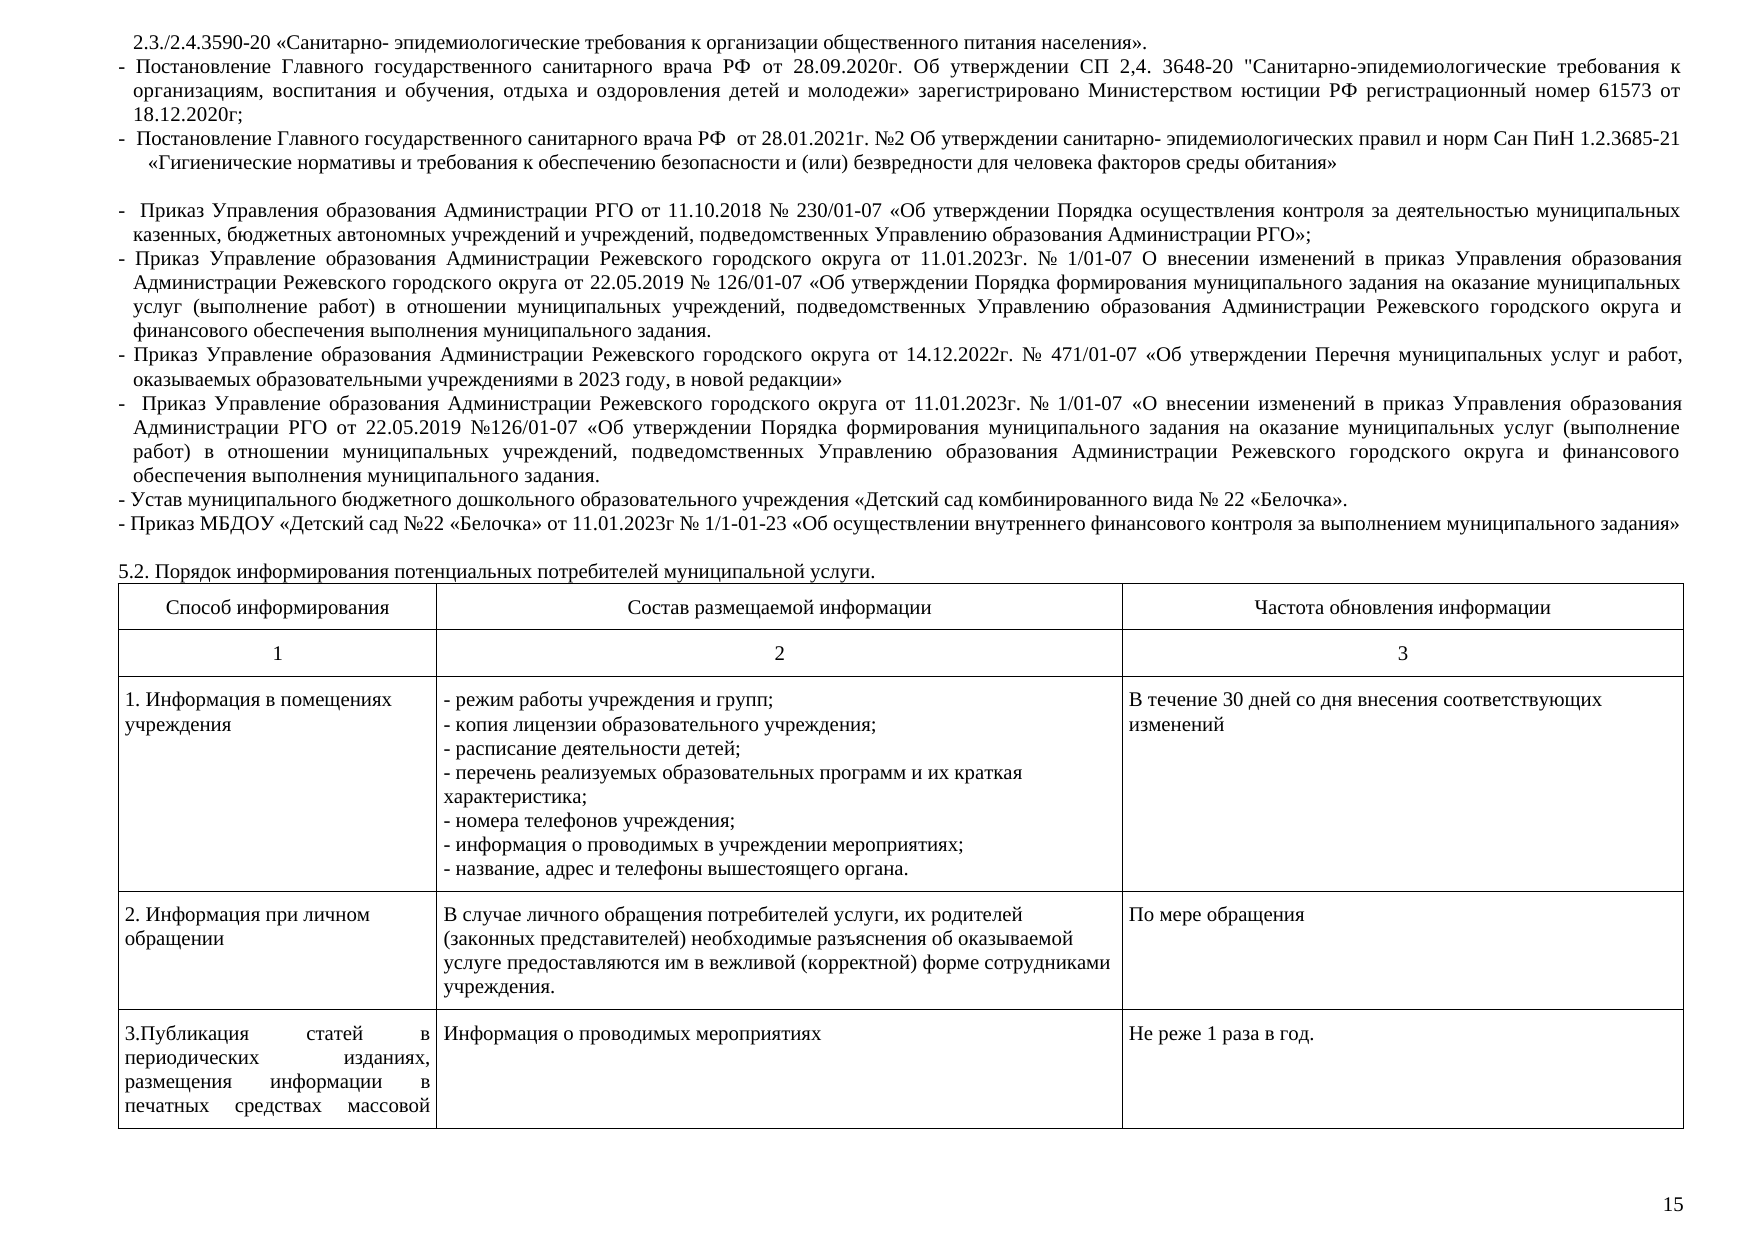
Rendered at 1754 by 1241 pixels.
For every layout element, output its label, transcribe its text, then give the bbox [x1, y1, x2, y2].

text - Постановление Главного государственного санитарного врача РФ от 28.01.2021г. №2 Об утверждении санитарно- эпидемиологических правил и норм Сан ПиН 1.2.3685-21 «Гигиенические нормативы и требования к обеспечению безопасности и (или) безвредности для человека факторов среды обитания» [118, 126, 1683, 174]
text 5.2. Порядок информирования потенциальных потребителей муниципальной услуги. [118, 559, 1683, 583]
table_cell 1 [119, 630, 436, 676]
table_cell 2. Информация при личном обращении [119, 892, 436, 1009]
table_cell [437, 1010, 1122, 1128]
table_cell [1123, 1010, 1683, 1128]
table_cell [119, 1010, 436, 1128]
table_cell - режим работы учреждения и групп; - копия лицензии образовательного учреждения; - расписание деятельности детей; - перечень реализуемых образовательных программ и их краткая характеристика; - номера телефонов учреждения; - информация о проводимых в учреждении мероприятиях; - название, адрес и телефоны вышестоящего органа. [437, 677, 1122, 891]
text - Приказ Управления образования Администрации РГО от 11.10.2018 № 230/01-07 «Об утверждении Порядка осуществления контроля за деятельностью муниципальных казенных, бюджетных автономных учреждений и учреждений, подведомственных Управлению образования Администрации РГО»; [118, 198, 1683, 246]
table_cell 2 [437, 630, 1122, 676]
table_cell 3 [1123, 630, 1683, 676]
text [118, 29, 1683, 54]
table_cell По мере обращения [1123, 892, 1683, 1009]
table_header Частота обновления информации [1123, 584, 1683, 629]
text - Постановление Главного государственного санитарного врача РФ от 28.09.2020г. Об утверждении СП 2,4. 3648-20 "Санитарно-эпидемиологические требования к организациям, воспитания и обучения, отдыха и оздоровления детей и молодежи» зарегистрировано Министерством юстиции РФ регистрационный номер 61573 от 18.12.2020г; [118, 54, 1683, 126]
table_cell 1. Информация в помещениях учреждения [119, 677, 436, 891]
table_header Состав размещаемой информации [437, 584, 1122, 629]
text - Приказ Управление образования Администрации Режевского городского округа от 14.12.2022г. № 471/01-07 «Об утверждении Перечня муниципальных услуг и работ, оказываемых образовательными учреждениями в 2023 году, в новой редакции» [118, 342, 1683, 391]
text - Приказ МБДОУ «Детский сад №22 «Белочка» от 11.01.2023г № 1/1-01-23 «Об осуществлении внутреннего финансового контроля за выполнением муниципального задания» [118, 511, 1683, 535]
text - Приказ Управление образования Администрации Режевского городского округа от 11.01.2023г. № 1/01-07 «О внесении изменений в приказ Управления образования Администрации РГО от 22.05.2019 №126/01-07 «Об утверждении Порядка формирования муниципального задания на оказание муниципальных услуг (выполнение работ) в отношении муниципальных учреждений, подведомственных Управлению образования Администрации Режевского городского округа и финансового обеспечения выполнения муниципального задания. [118, 391, 1683, 487]
text - Приказ Управление образования Администрации Режевского городского округа от 11.01.2023г. № 1/01-07 О внесении изменений в приказ Управления образования Администрации Режевского городского округа от 22.05.2019 № 126/01-07 «Об утверждении Порядка формирования муниципального задания на оказание муниципальных услуг (выполнение работ) в отношении муниципальных учреждений, подведомственных Управлению образования Администрации Режевского городского округа и финансового обеспечения выполнения муниципального задания. [118, 246, 1683, 342]
table_cell В течение 30 дней со дня внесения соответствующих изменений [1123, 677, 1683, 891]
table_header Способ информирования [119, 584, 436, 629]
table_cell В случае личного обращения потребителей услуги, их родителей (законных представителей) необходимые разъяснения об оказываемой услуге предоставляются им в вежливой (корректной) форме сотрудниками учреждения. [437, 892, 1122, 1009]
text - Устав муниципального бюджетного дошкольного образовательного учреждения «Детский сад комбинированного вида № 22 «Белочка». [118, 487, 1683, 511]
